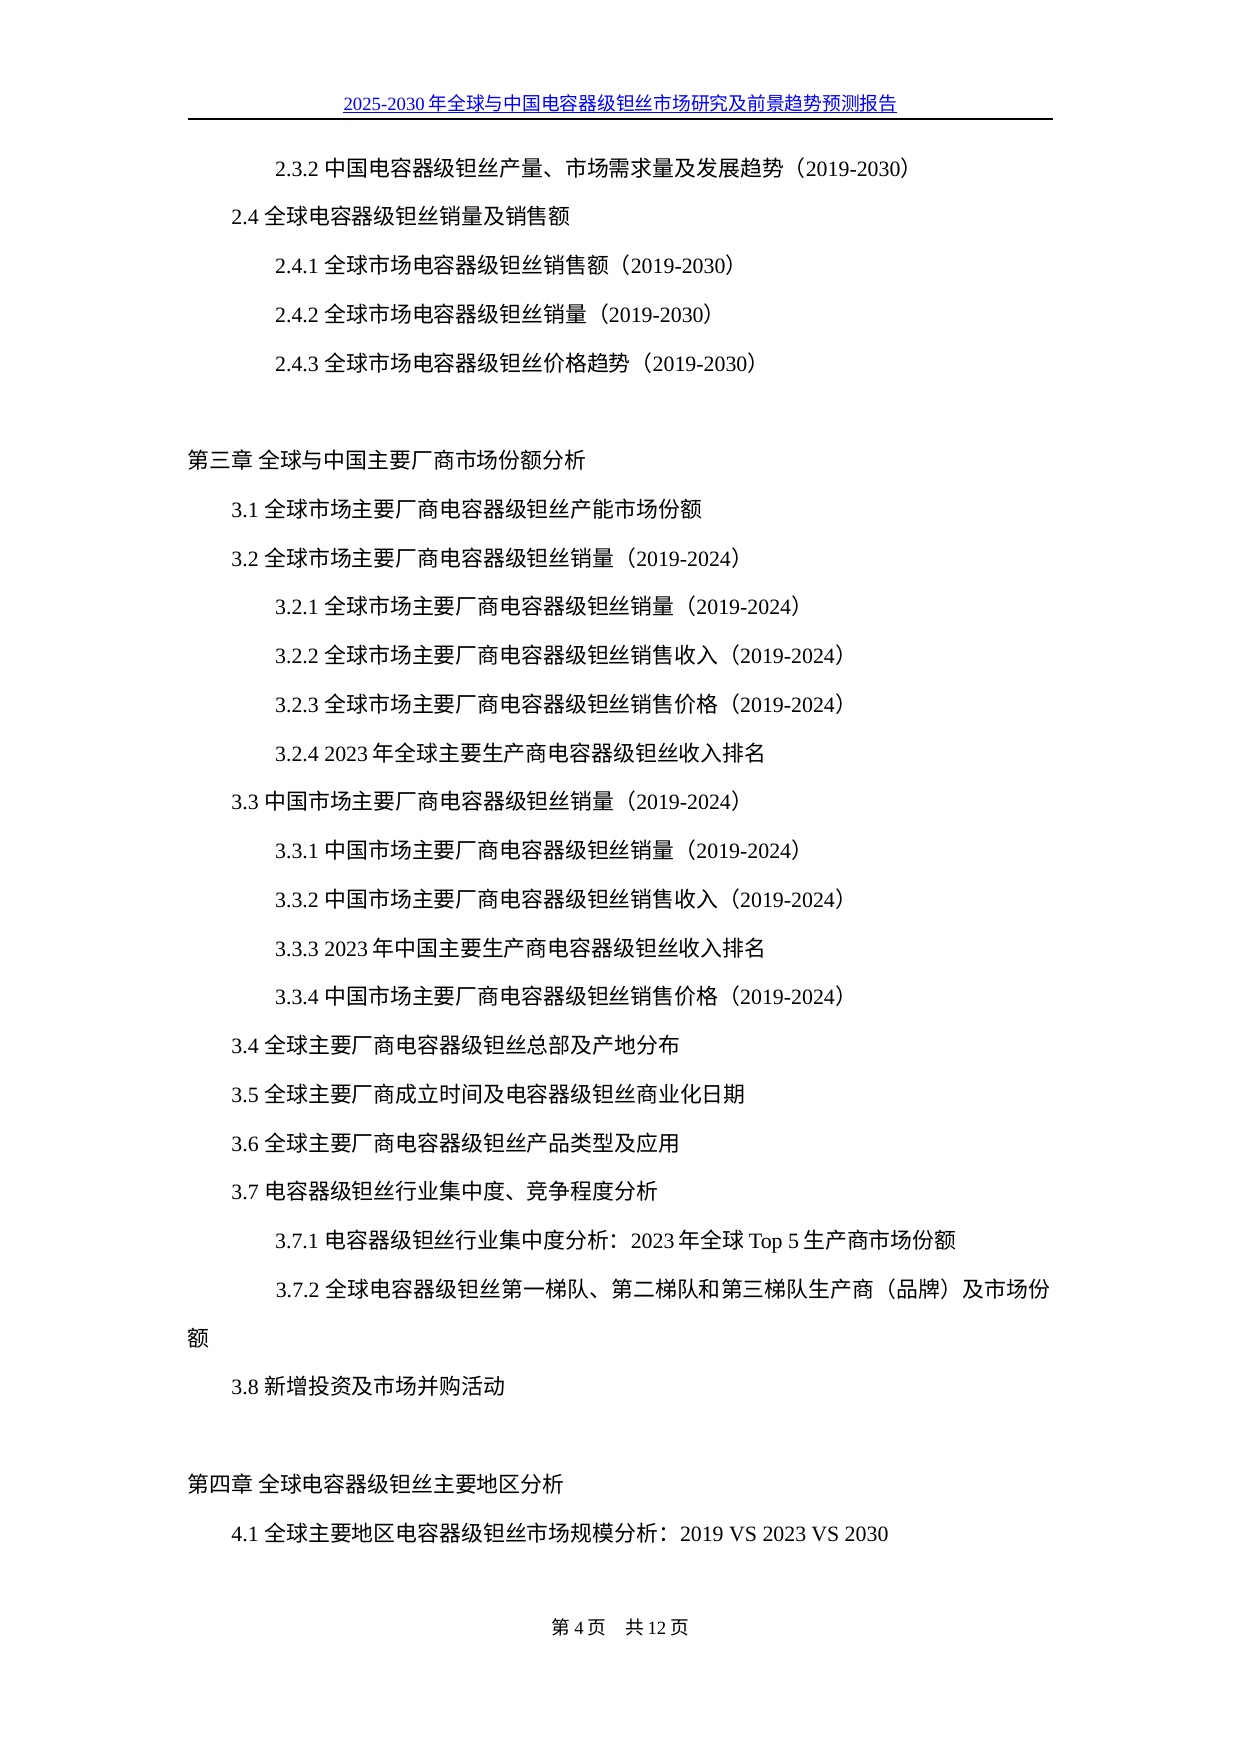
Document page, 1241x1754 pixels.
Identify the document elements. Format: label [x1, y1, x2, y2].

text [187, 150, 1053, 1548]
